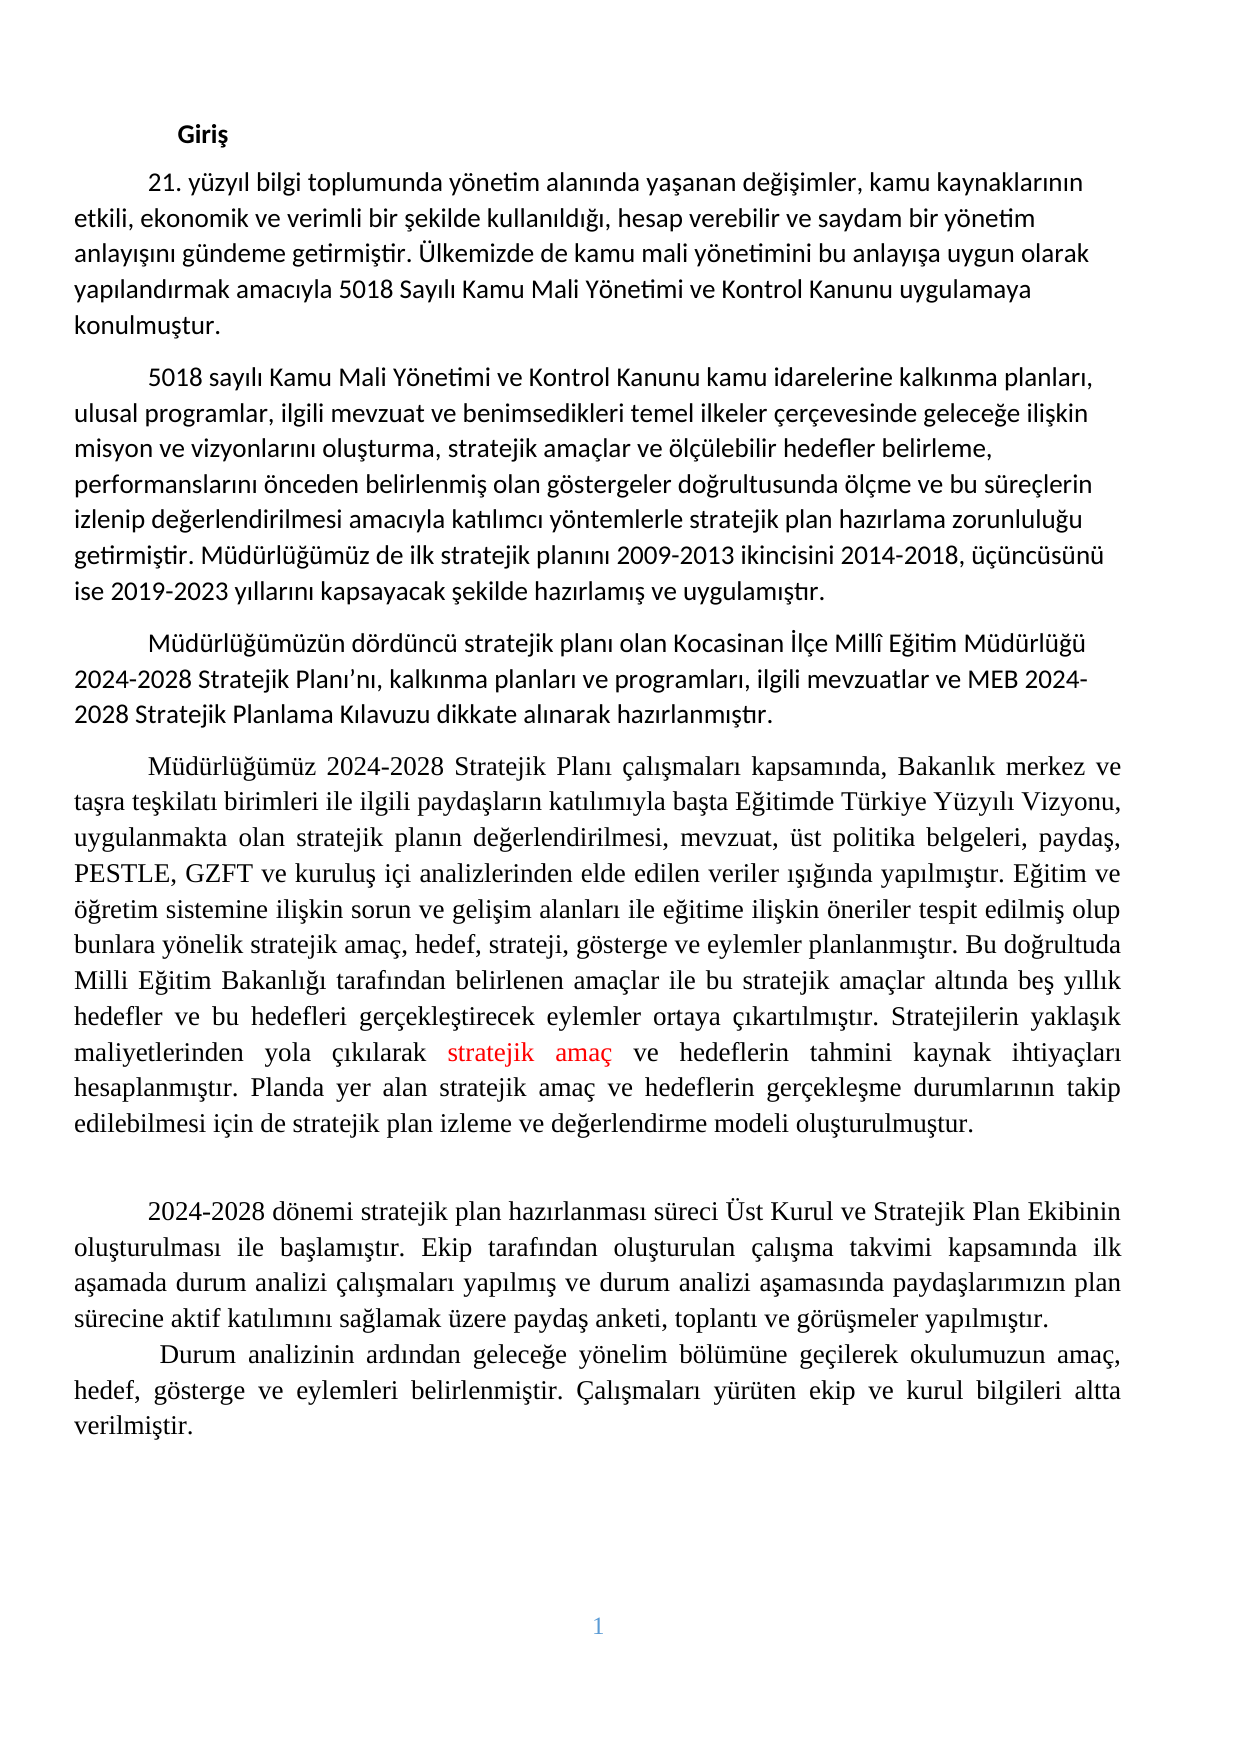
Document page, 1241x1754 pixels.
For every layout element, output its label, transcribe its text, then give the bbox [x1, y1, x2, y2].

text 5018 sayılı Kamu Mali Yönetimi ve Kontrol Kanunu kamu idarelerine kalkınma planları, ulusal programlar, ilgili mevzuat ve benimsedikleri temel ilkeler çerçevesinde geleceğe ilişkin misyon ve vizyonlarını oluşturma, stratejik amaçlar ve ölçülebilir hedefler belirleme, performanslarını önceden belirlenmiş olan göstergeler doğrultusunda ölçme ve bu süreçlerin izlenip değerlendirilmesi amacıyla katılımcı yöntemlerle stratejik plan hazırlama zorunluluğu getirmiştir. Müdürlüğümüz de ilk stratejik planını 2009-2013 ikincisini 2014-2018, üçüncüsünü ise 2019-2023 yıllarını kapsayacak şekilde hazırlamış ve uygulamıştır. [74, 360, 1122, 607]
text Durum analizinin ardından geleceğe yönelim bölümüne geçilerek okulumuzun amaç, hedef, gösterge ve eylemleri belirlenmiştir. Çalışmaları yürüten ekip ve kurul bilgileri altta verilmiştir. [74, 1338, 1122, 1441]
text Müdürlüğümüz 2024-2028 Stratejik Planı çalışmaları kapsamında, Bakanlık merkez ve taşra teşkilatı birimleri ile ilgili paydaşların katılımıyla başta Eğitimde Türkiye Yüzyılı Vizyonu, uygulanmakta olan stratejik planın değerlendirilmesi, mevzuat, üst politika belgeleri, paydaş, PESTLE, GZFT ve kuruluş içi analizlerinden elde edilen veriler ışığında yapılmıştır. Eğitim ve öğretim sistemine ilişkin sorun ve gelişim alanları ile eğitime ilişkin öneriler tespit edilmiş olup bunlara yönelik stratejik amaç, hedef, strateji, gösterge ve eylemler planlanmıştır. Bu doğrultuda Milli Eğitim Bakanlığı tarafından belirlenen amaçlar ile bu stratejik amaçlar altında beş yıllık hedefler ve bu hedefleri gerçekleştirecek eylemler ortaya çıkartılmıştır. Stratejilerin yaklaşık maliyetlerinden yola çıkılarak stratejik amaç ve hedeflerin tahmini kaynak ihtiyaçları hesaplanmıştır. Planda yer alan stratejik amaç ve hedeflerin gerçekleşme durumlarının takip edilebilmesi için de stratejik plan izleme ve değerlendirme modeli oluşturulmuştur. [74, 750, 1122, 1138]
text Müdürlüğümüzün dördüncü stratejik planı olan Kocasinan İlçe Millî Eğitim Müdürlüğü 2024-2028 Stratejik Planı’nı, kalkınma planları ve programları, ilgili mevzuatlar ve MEB 2024-2028 Stratejik Planlama Kılavuzu dikkate alınarak hazırlanmıştır. [74, 626, 1122, 731]
text 21. yüzyıl bilgi toplumunda yönetim alanında yaşanan değişimler, kamu kaynaklarının etkili, ekonomik ve verimli bir şekilde kullanıldığı, hesap verebilir ve saydam bir yönetim anlayışını gündeme getirmiştir. Ülkemizde de kamu mali yönetimini bu anlayışa uygun olarak yapılandırmak amacıyla 5018 Sayılı Kamu Mali Yönetimi ve Kontrol Kanunu uygulamaya konulmuştur. [74, 165, 1122, 341]
text 2024-2028 dönemi stratejik plan hazırlanması süreci Üst Kurul ve Stratejik Plan Ekibinin oluşturulması ile başlamıştır. Ekip tarafından oluşturulan çalışma takvimi kapsamında ilk aşamada durum analizi çalışmaları yapılmış ve durum analizi aşamasında paydaşlarımızın plan sürecine aktif katılımını sağlamak üzere paydaş anketi, toplantı ve görüşmeler yapılmıştır. [74, 1195, 1122, 1333]
subtitle Giriş [177, 117, 1122, 150]
